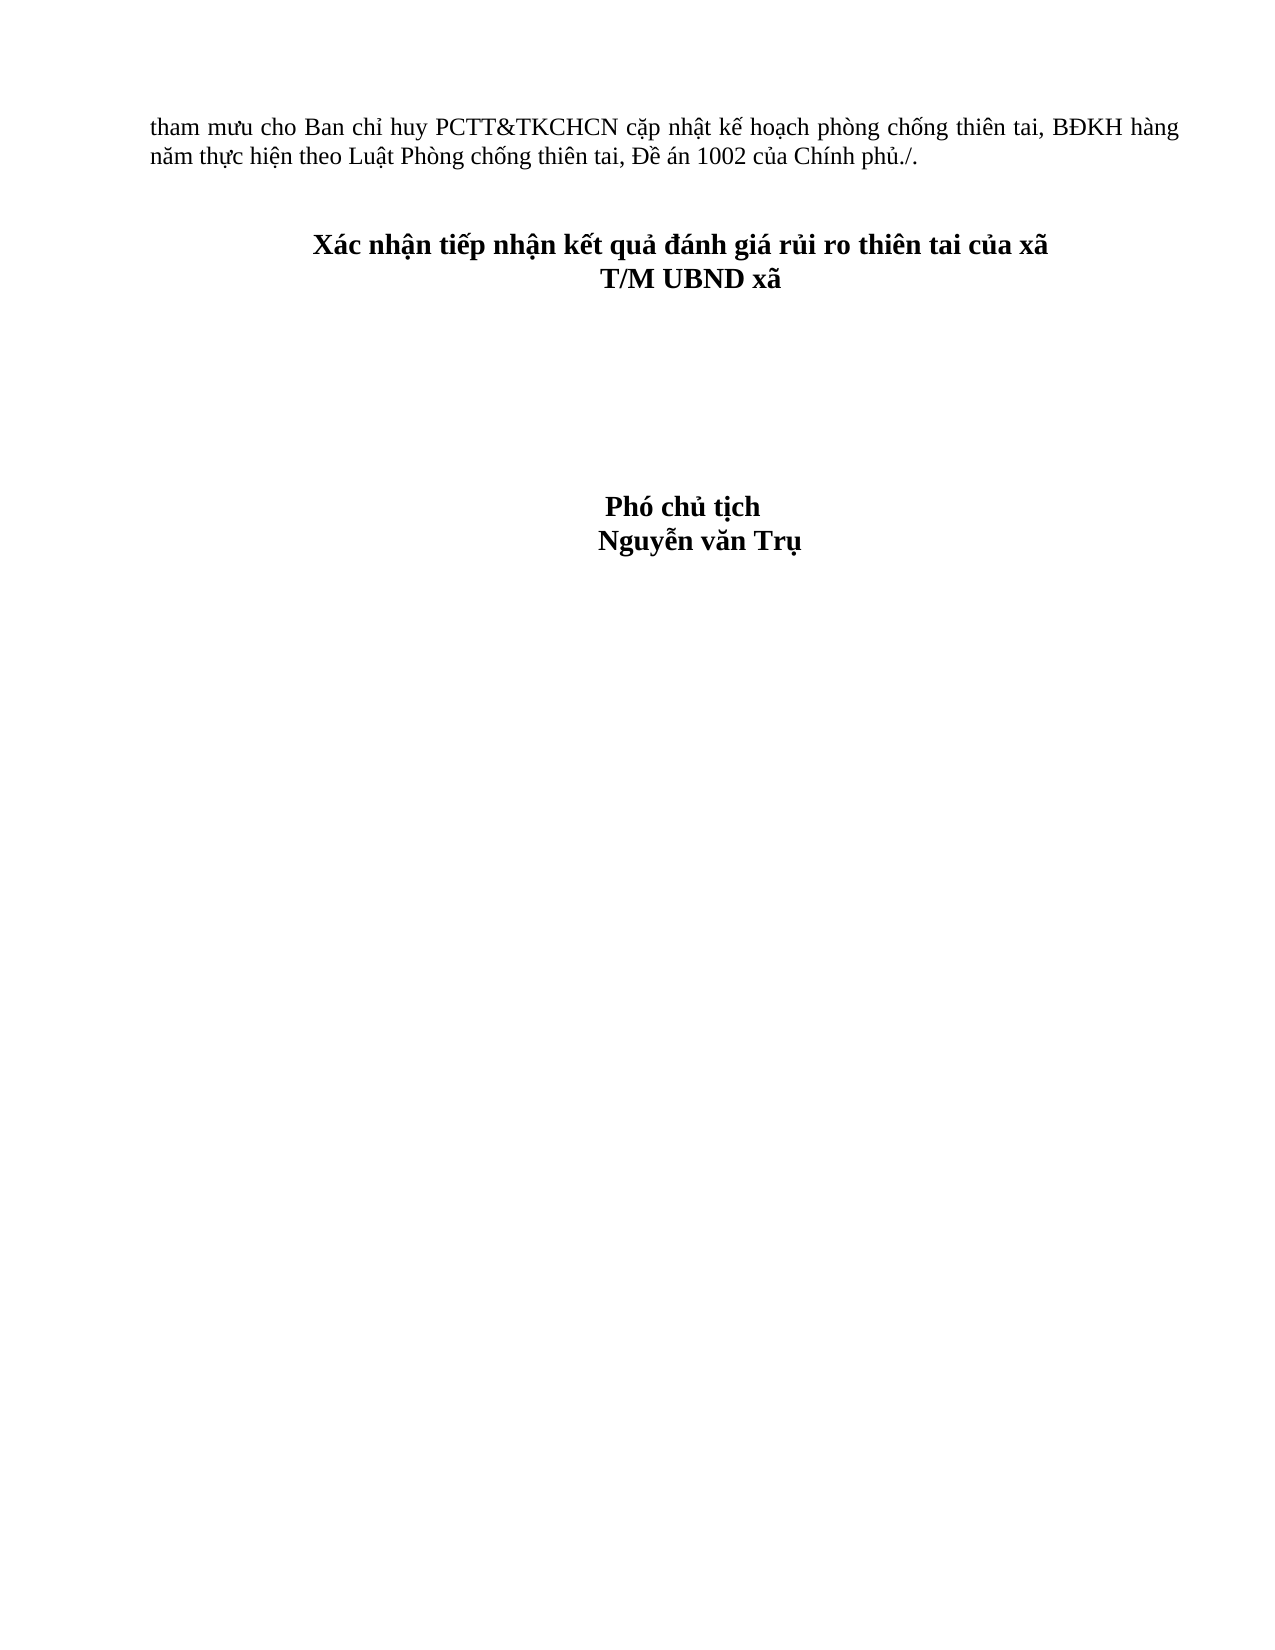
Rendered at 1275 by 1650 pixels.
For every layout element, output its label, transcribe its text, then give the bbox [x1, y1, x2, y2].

list Xác nhận tiếp nhận kết quả đánh giá rủi ro thiên tai của xã [225, 227, 1181, 261]
list Nguyễn văn Trụ [225, 523, 1181, 557]
text T/M UBND xã [525, 261, 1181, 294]
list Phó chủ tịch [225, 489, 1181, 523]
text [150, 112, 1181, 170]
